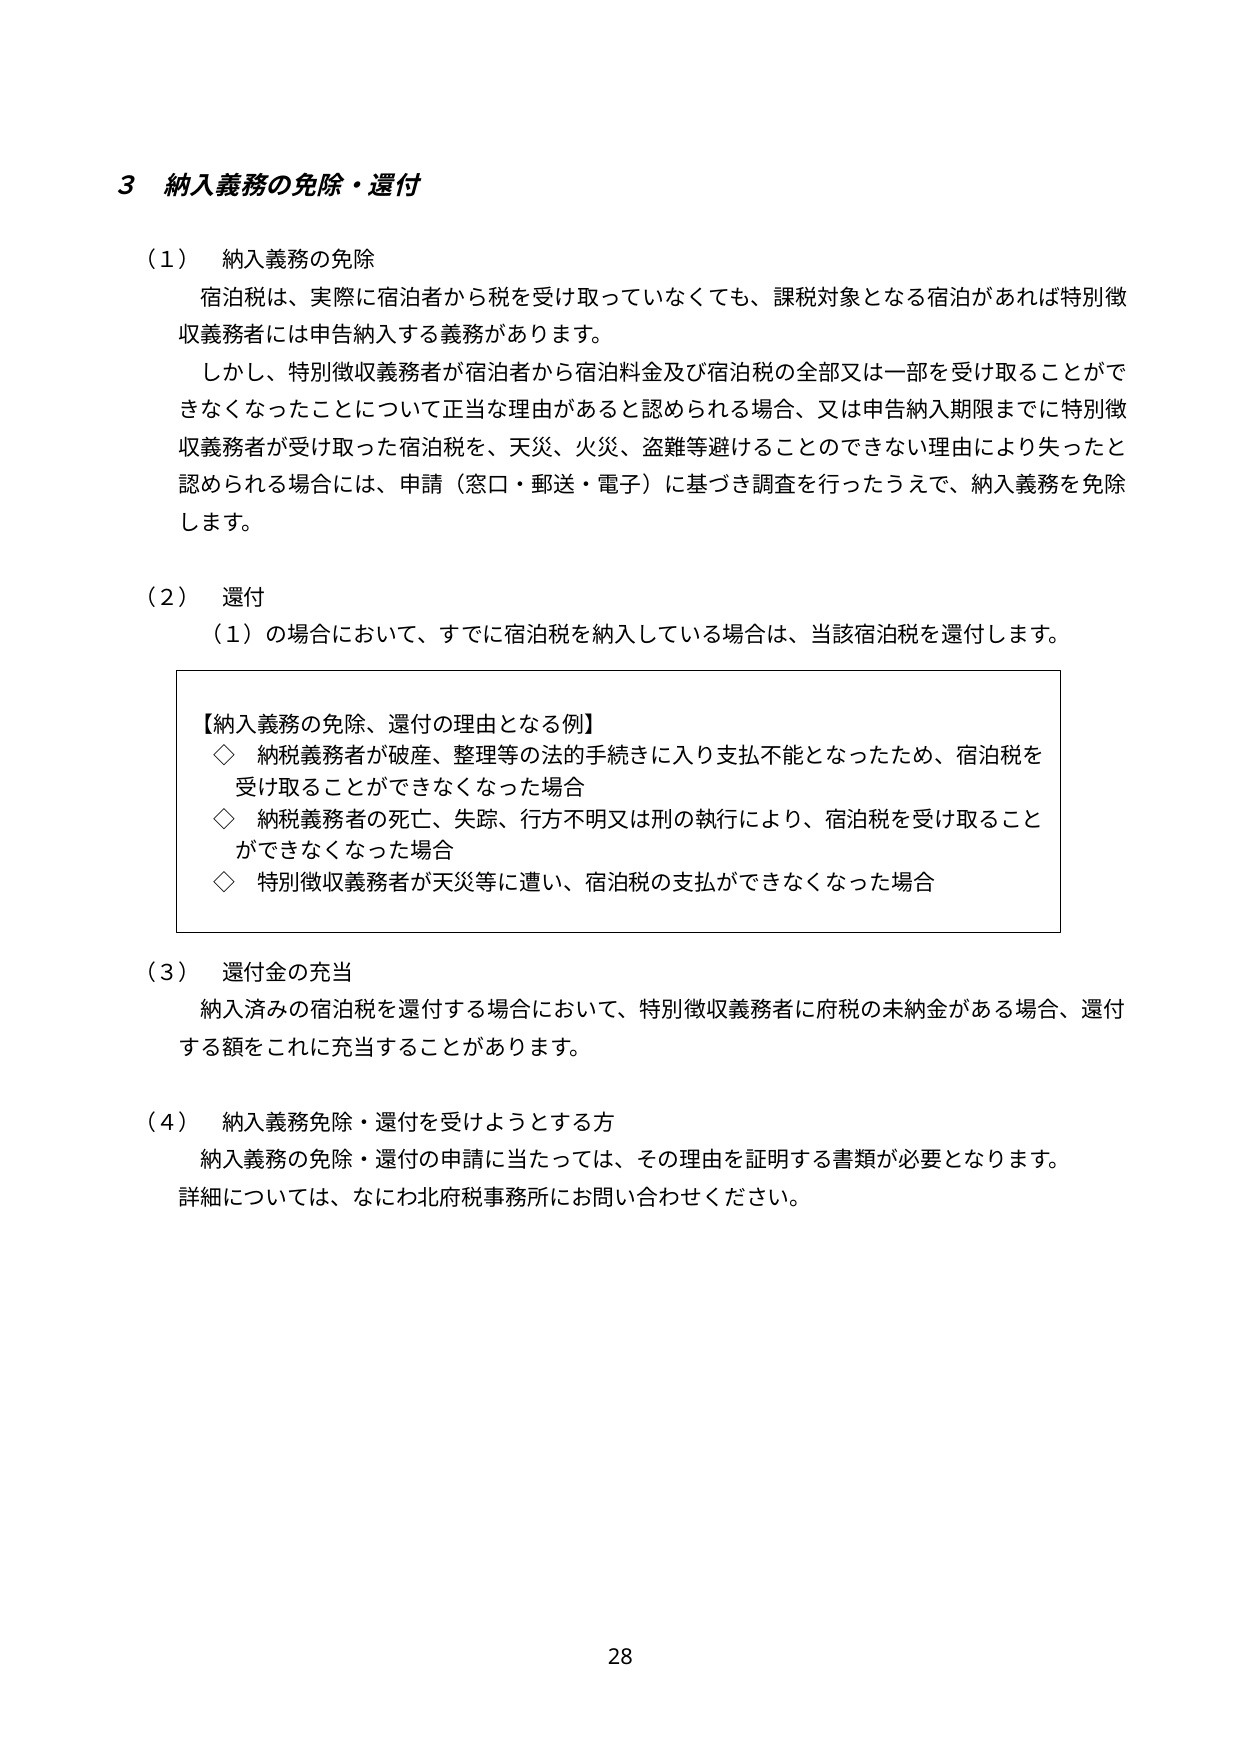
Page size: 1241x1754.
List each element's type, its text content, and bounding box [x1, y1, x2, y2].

subtitle ３ 納入義務の免除・還付 [112, 164, 1128, 202]
text 納入済みの宿泊税を還付する場合において、特別徴収義務者に府税の未納金がある場合、還付する額をこれに充当することがあります。 [178, 989, 1128, 1064]
text しかし、特別徴収義務者が宿泊者から宿泊料金及び宿泊税の全部又は一部を受け取ることができなくなったことについて正当な理由があると認められる場合、又は申告納入期限までに特別徴収義務者が受け取った宿泊税を、天災、火災、盗難等避けることのできない理由により失ったと認められる場合には、申請（窓口・郵送・電子）に基づき調査を行ったうえで、納入義務を免除します。 [178, 352, 1128, 539]
text （２） 還付 [134, 577, 1128, 614]
text 詳細については、なにわ北府税事務所にお問い合わせください。 [112, 1177, 1128, 1214]
text 納入義務の免除・還付の申請に当たっては、その理由を証明する書類が必要となります。 [112, 1139, 1128, 1177]
text （１） 納入義務の免除 [112, 239, 1128, 277]
text （４） 納入義務免除・還付を受けようとする方 [112, 1102, 1128, 1139]
text 宿泊税は、実際に宿泊者から税を受け取っていなくても、課税対象となる宿泊があれば特別徴収義務者には申告納入する義務があります。 [178, 277, 1128, 352]
text （３） 還付金の充当 [112, 952, 1128, 989]
text （１）の場合において、すでに宿泊税を納入している場合は、当該宿泊税を還付します。 [178, 614, 1128, 652]
